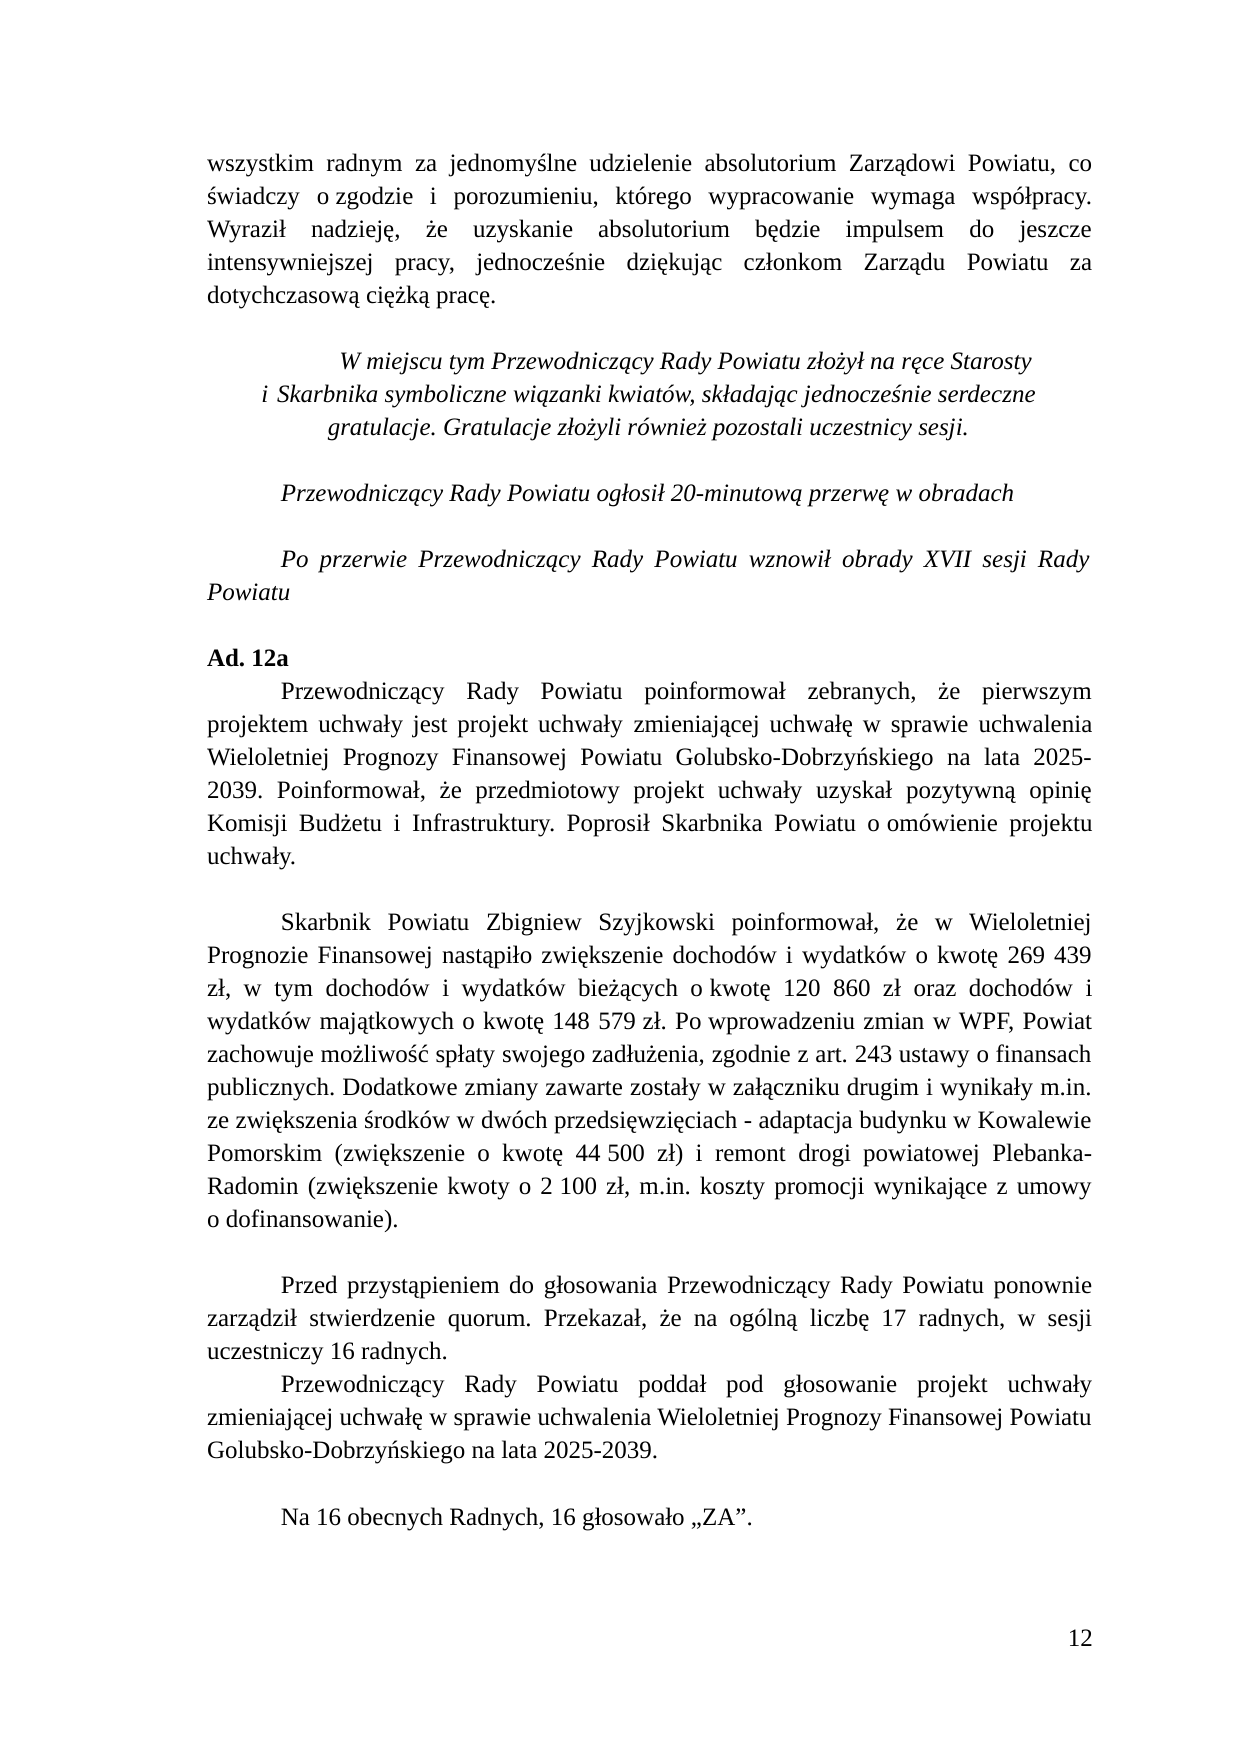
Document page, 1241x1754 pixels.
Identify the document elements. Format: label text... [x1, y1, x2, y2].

text Po przerwie Przewodniczący Rady Powiatu wznowił obrady XVII sesji Rady Powiatu [207, 544, 1092, 606]
text Przewodniczący Rady Powiatu poddał pod głosowanie projekt uchwały zmieniającej uchwałę w sprawie uchwalenia Wieloletniej Prognozy Finansowej Powiatu Golubsko-Dobrzyńskiego na lata 2025-2039. [207, 1369, 1092, 1464]
text Przed przystąpieniem do głosowania Przewodniczący Rady Powiatu ponownie zarządził stwierdzenie quorum. Przekazał, że na ogólną liczbę 17 radnych, w sesji uczestniczy 16 radnych. [207, 1270, 1092, 1365]
text Przewodniczący Rady Powiatu poinformował zebranych, że pierwszym projektem uchwały jest projekt uchwały zmieniającej uchwałę w sprawie uchwalenia Wieloletniej Prognozy Finansowej Powiatu Golubsko-Dobrzyńskiego na lata 2025-2039. Poinformował, że przedmiotowy projekt uchwały uzyskał pozytywną opinię Komisji Budżetu i Infrastruktury. Poprosił Skarbnika Powiatu o omówienie projektu uchwały. [207, 676, 1092, 870]
text Skarbnik Powiatu Zbigniew Szyjkowski poinformował, że w Wieloletniej Prognozie Finansowej nastąpiło zwiększenie dochodów i wydatków o kwotę 269 439 zł, w tym dochodów i wydatków bieżących o kwotę 120 860 zł oraz dochodów i wydatków majątkowych o kwotę 148 579 zł. Po wprowadzeniu zmian w WPF, Powiat zachowuje możliwość spłaty swojego zadłużenia, zgodnie z art. 243 ustawy o finansach publicznych. Dodatkowe zmiany zawarte zostały w załączniku drugim i wynikały m.in. ze zwiększenia środków w dwóch przedsięwzięciach - adaptacja budynku w Kowalewie Pomorskim (zwiększenie o kwotę 44 500 zł) i remont drogi powiatowej Plebanka-Radomin (zwiększenie kwoty o 2 100 zł, m.in. koszty promocji wynikające z umowy o dofinansowanie). [207, 907, 1092, 1233]
text Przewodniczący Rady Powiatu ogłosił 20-minutową przerwę w obradach [207, 478, 1092, 507]
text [207, 148, 1092, 308]
text Na 16 obecnych Radnych, 16 głosowało „ZA”. [207, 1502, 1092, 1530]
text Ad. 12a [207, 643, 1088, 672]
text W miejscu tym Przewodniczący Rady Powiatu złożył na ręce Starosty i Skarbnika symboliczne wiązanki kwiatów, składając jednocześnie serdeczne gratulacje. Gratulacje złożyli również pozostali uczestnicy sesji. [207, 346, 1092, 441]
